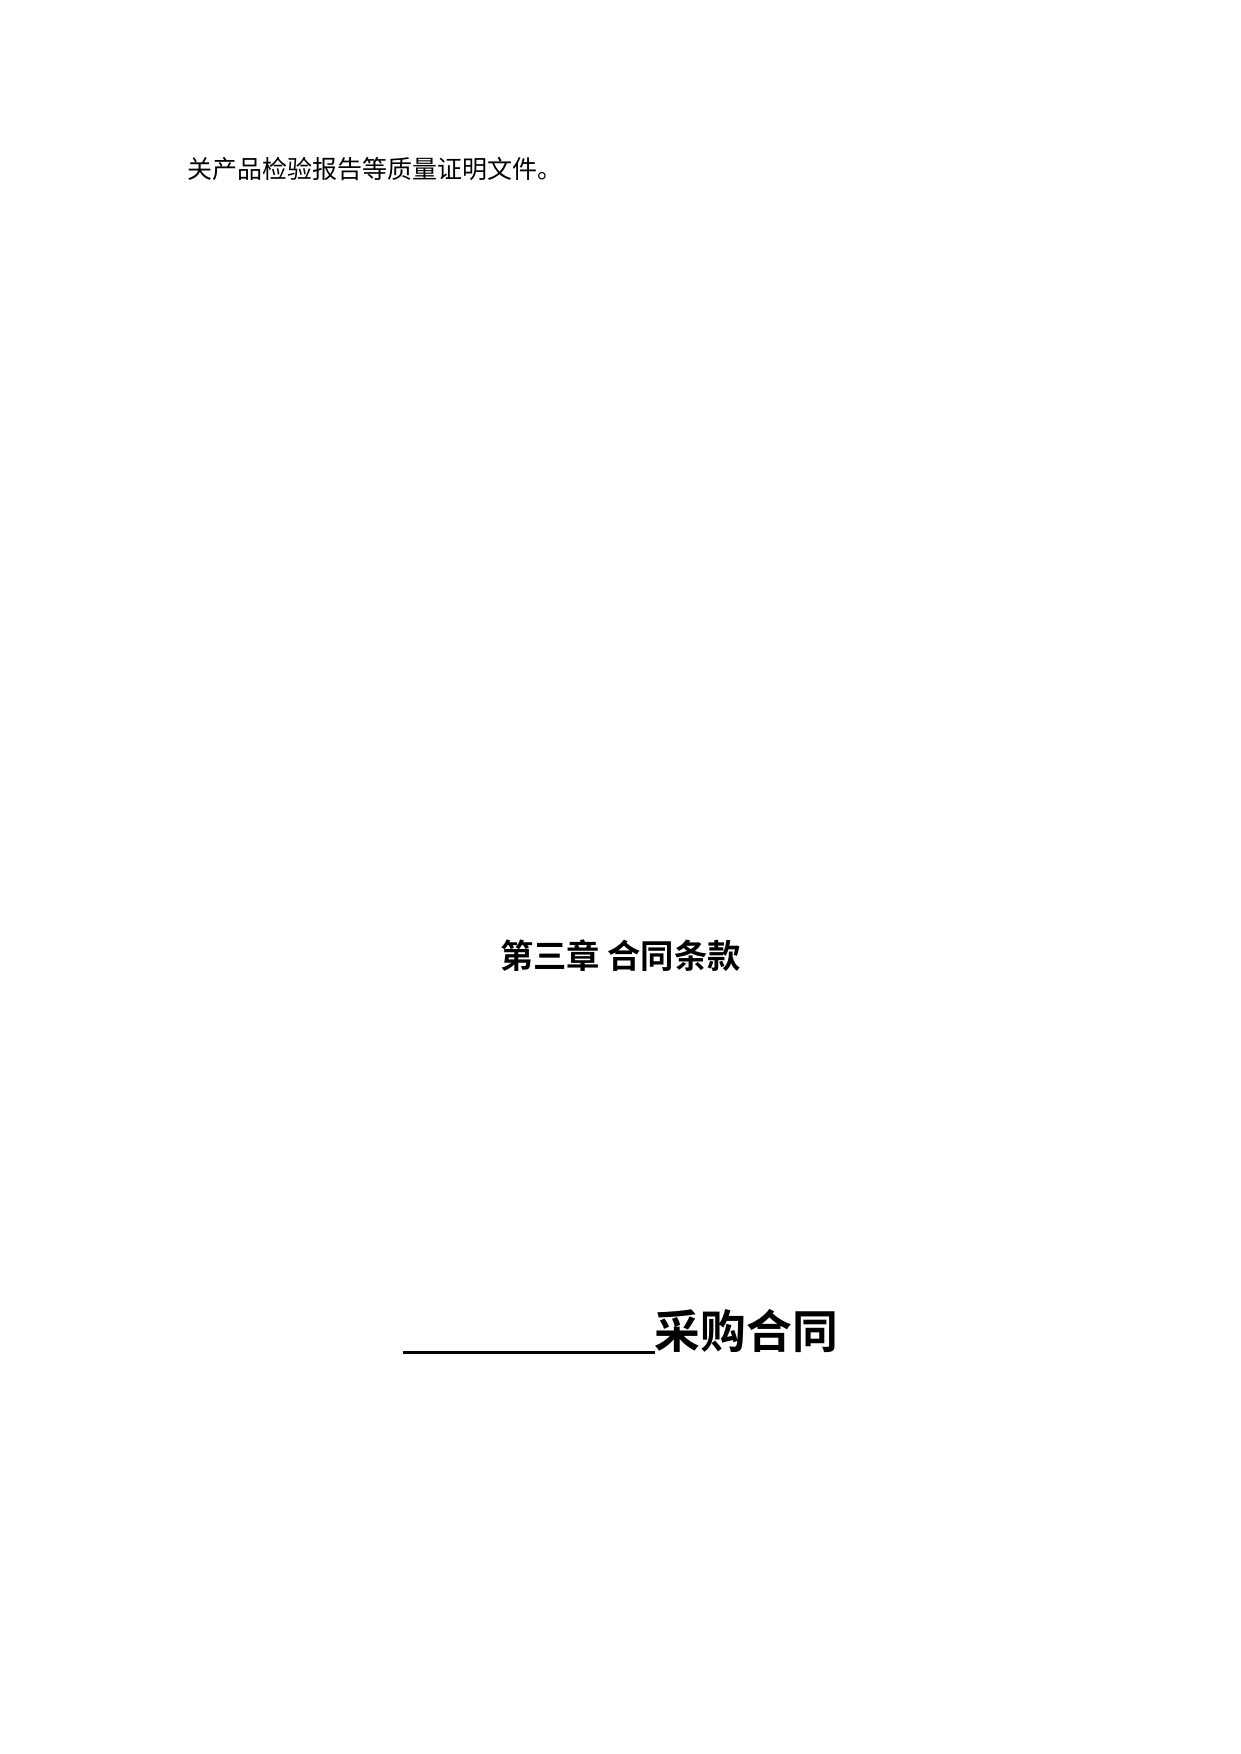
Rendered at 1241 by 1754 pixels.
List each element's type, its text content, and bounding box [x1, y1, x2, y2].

text 采购合同 [187, 1295, 1053, 1362]
subtitle 第三章 合同条款 [187, 930, 1053, 978]
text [187, 150, 1053, 186]
